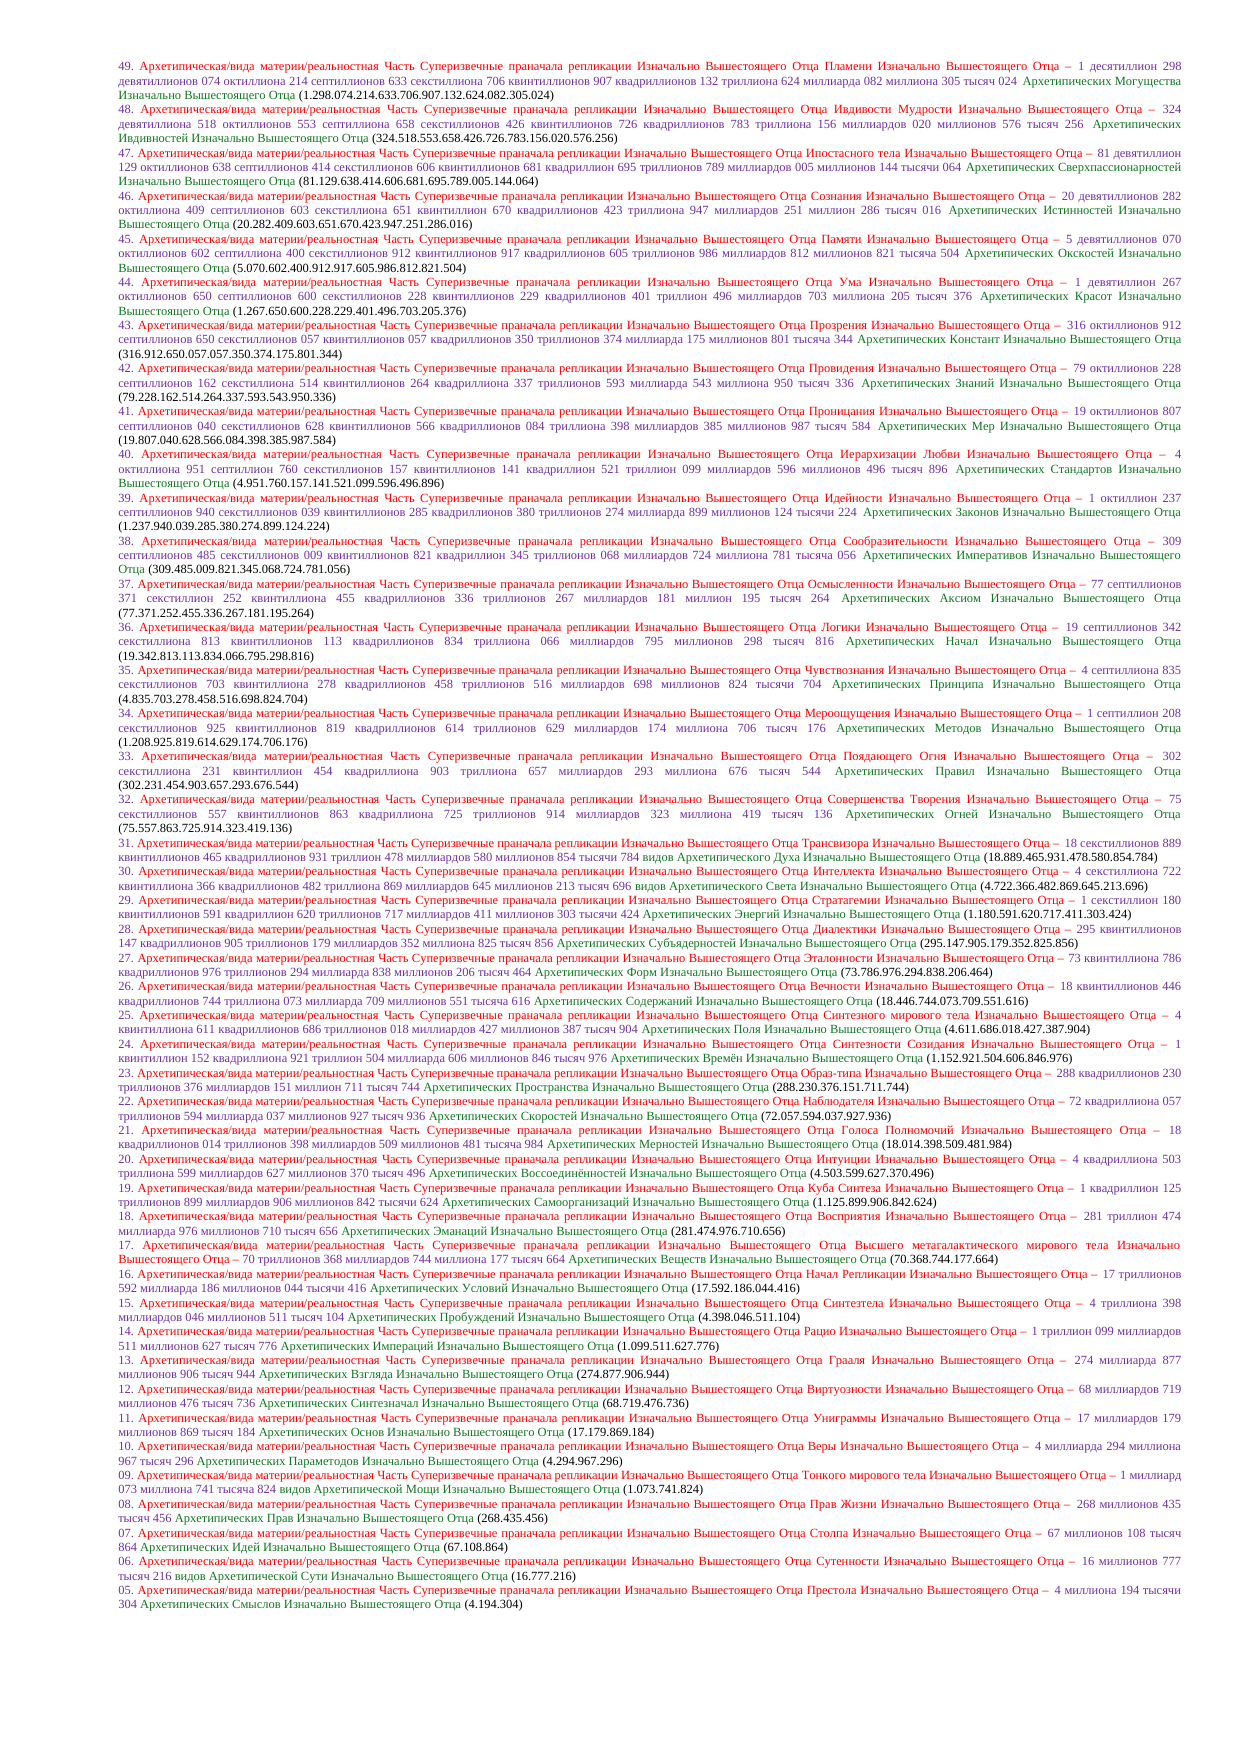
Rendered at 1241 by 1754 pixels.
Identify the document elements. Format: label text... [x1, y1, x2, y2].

text 33. Архетипическая/вида материи/реальностная Часть Суперизвечные праначала репликации Изначально Вышестоящего Отца Поядающего Огня Изначально Вышестоящего Отца – 302 секстиллиона 231 квинтиллион 454 квадриллиона 903 триллиона 657 миллиардов 293 миллиона 676 тысяч 544 Архетипических Правил Изначально Вышестоящего Отца (302.231.454.903.657.293.676.544) [118, 749, 1181, 792]
text 18. Архетипическая/вида материи/реальностная Часть Суперизвечные праначала репликации Изначально Вышестоящего Отца Восприятия Изначально Вышестоящего Отца – 281 триллион 474 миллиарда 976 миллионов 710 тысяч 656 Архетипических Эманаций Изначально Вышестоящего Отца (281.474.976.710.656) [118, 1209, 1181, 1238]
text 28. Архетипическая/вида материи/реальностная Часть Суперизвечные праначала репликации Изначально Вышестоящего Отца Диалектики Изначально Вышестоящего Отца – 295 квинтиллионов 147 квадриллионов 905 триллионов 179 миллиардов 352 миллиона 825 тысяч 856 Архетипических Субъядерностей Изначально Вышестоящего Отца (295.147.905.179.352.825.856) [118, 922, 1181, 950]
text 48. Архетипическая/вида материи/реальностная Часть Суперизвечные праначала репликации Изначально Вышестоящего Отца Ивдивости Мудрости Изначально Вышестоящего Отца – 324 девятиллиона 518 октиллионов 553 септиллиона 658 секстиллионов 426 квинтиллионов 726 квадриллионов 783 триллиона 156 миллиардов 020 миллионов 576 тысяч 256 Архетипических Ивдивностей Изначально Вышестоящего Отца (324.518.553.658.426.726.783.156.020.576.256) [118, 102, 1181, 145]
text 43. Архетипическая/вида материи/реальностная Часть Суперизвечные праначала репликации Изначально Вышестоящего Отца Прозрения Изначально Вышестоящего Отца – 316 октиллионов 912 септиллионов 650 секстиллионов 057 квинтиллионов 057 квадриллионов 350 триллионов 374 миллиарда 175 миллионов 801 тысяча 344 Архетипических Констант Изначально Вышестоящего Отца (316.912.650.057.057.350.374.175.801.344) [118, 318, 1181, 361]
text 42. Архетипическая/вида материи/реальностная Часть Суперизвечные праначала репликации Изначально Вышестоящего Отца Провидения Изначально Вышестоящего Отца – 79 октиллионов 228 септиллионов 162 секстиллиона 514 квинтиллионов 264 квадриллиона 337 триллионов 593 миллиарда 543 миллиона 950 тысяч 336 Архетипических Знаний Изначально Вышестоящего Отца (79.228.162.514.264.337.593.543.950.336) [118, 361, 1181, 404]
text 41. Архетипическая/вида материи/реальностная Часть Суперизвечные праначала репликации Изначально Вышестоящего Отца Проницания Изначально Вышестоящего Отца – 19 октиллионов 807 септиллионов 040 секстиллионов 628 квинтиллионов 566 квадриллионов 084 триллиона 398 миллиардов 385 миллионов 987 тысяч 584 Архетипических Мер Изначально Вышестоящего Отца (19.807.040.628.566.084.398.385.987.584) [118, 404, 1181, 447]
text 30. Архетипическая/вида материи/реальностная Часть Суперизвечные праначала репликации Изначально Вышестоящего Отца Интеллекта Изначально Вышестоящего Отца – 4 секстиллиона 722 квинтиллиона 366 квадриллионов 482 триллиона 869 миллиардов 645 миллионов 213 тысяч 696 видов Архетипического Света Изначально Вышестоящего Отца (4.722.366.482.869.645.213.696) [118, 864, 1181, 893]
text 25. Архетипическая/вида материи/реальностная Часть Суперизвечные праначала репликации Изначально Вышестоящего Отца Синтезного мирового тела Изначально Вышестоящего Отца – 4 квинтиллиона 611 квадриллионов 686 триллионов 018 миллиардов 427 миллионов 387 тысяч 904 Архетипических Поля Изначально Вышестоящего Отца (4.611.686.018.427.387.904) [118, 1008, 1181, 1037]
text 27. Архетипическая/вида материи/реальностная Часть Суперизвечные праначала репликации Изначально Вышестоящего Отца Эталонности Изначально Вышестоящего Отца – 73 квинтиллиона 786 квадриллионов 976 триллионов 294 миллиарда 838 миллионов 206 тысяч 464 Архетипических Форм Изначально Вышестоящего Отца (73.786.976.294.838.206.464) [118, 950, 1181, 979]
text 20. Архетипическая/вида материи/реальностная Часть Суперизвечные праначала репликации Изначально Вышестоящего Отца Интуиции Изначально Вышестоящего Отца – 4 квадриллиона 503 триллиона 599 миллиардов 627 миллионов 370 тысяч 496 Архетипических Воссоединённостей Изначально Вышестоящего Отца (4.503.599.627.370.496) [118, 1152, 1181, 1180]
text 10. Архетипическая/вида материи/реальностная Часть Суперизвечные праначала репликации Изначально Вышестоящего Отца Веры Изначально Вышестоящего Отца – 4 миллиарда 294 миллиона 967 тысяч 296 Архетипических Параметодов Изначально Вышестоящего Отца (4.294.967.296) [118, 1439, 1181, 1468]
text 40. Архетипическая/вида материи/реальностная Часть Суперизвечные праначала репликации Изначально Вышестоящего Отца Иерархизации Любви Изначально Вышестоящего Отца – 4 октиллиона 951 септиллион 760 секстиллионов 157 квинтиллионов 141 квадриллион 521 триллион 099 миллиардов 596 миллионов 496 тысяч 896 Архетипических Стандартов Изначально Вышестоящего Отца (4.951.760.157.141.521.099.596.496.896) [118, 447, 1181, 490]
text 22. Архетипическая/вида материи/реальностная Часть Суперизвечные праначала репликации Изначально Вышестоящего Отца Наблюдателя Изначально Вышестоящего Отца – 72 квадриллиона 057 триллионов 594 миллиарда 037 миллионов 927 тысяч 936 Архетипических Скоростей Изначально Вышестоящего Отца (72.057.594.037.927.936) [118, 1094, 1181, 1123]
text 47. Архетипическая/вида материи/реальностная Часть Суперизвечные праначала репликации Изначально Вышестоящего Отца Ипостасного тела Изначально Вышестоящего Отца – 81 девятиллион 129 октиллионов 638 септиллионов 414 секстиллионов 606 квинтиллионов 681 квадриллион 695 триллионов 789 миллиардов 005 миллионов 144 тысячи 064 Архетипических Сверхпассионарностей Изначально Вышестоящего Отца (81.129.638.414.606.681.695.789.005.144.064) [118, 145, 1181, 188]
text 45. Архетипическая/вида материи/реальностная Часть Суперизвечные праначала репликации Изначально Вышестоящего Отца Памяти Изначально Вышестоящего Отца – 5 девятиллионов 070 октиллионов 602 септиллиона 400 секстиллионов 912 квинтиллионов 917 квадриллионов 605 триллионов 986 миллиардов 812 миллионов 821 тысяча 504 Архетипических Окскостей Изначально Вышестоящего Отца (5.070.602.400.912.917.605.986.812.821.504) [118, 232, 1181, 275]
text 21. Архетипическая/вида материи/реальностная Часть Суперизвечные праначала репликации Изначально Вышестоящего Отца Голоса Полномочий Изначально Вышестоящего Отца – 18 квадриллионов 014 триллионов 398 миллиардов 509 миллионов 481 тысяча 984 Архетипических Мерностей Изначально Вышестоящего Отца (18.014.398.509.481.984) [118, 1123, 1181, 1152]
text 09. Архетипическая/вида материи/реальностная Часть Суперизвечные праначала репликации Изначально Вышестоящего Отца Тонкого мирового тела Изначально Вышестоящего Отца – 1 миллиард 073 миллиона 741 тысяча 824 видов Архетипической Мощи Изначально Вышестоящего Отца (1.073.741.824) [118, 1468, 1181, 1497]
text 35. Архетипическая/вида материи/реальностная Часть Суперизвечные праначала репликации Изначально Вышестоящего Отца Чувствознания Изначально Вышестоящего Отца – 4 септиллиона 835 секстиллионов 703 квинтиллиона 278 квадриллионов 458 триллионов 516 миллиардов 698 миллионов 824 тысячи 704 Архетипических Принципа Изначально Вышестоящего Отца (4.835.703.278.458.516.698.824.704) [118, 663, 1181, 706]
text 24. Архетипическая/вида материи/реальностная Часть Суперизвечные праначала репликации Изначально Вышестоящего Отца Синтезности Созидания Изначально Вышестоящего Отца – 1 квинтиллион 152 квадриллиона 921 триллион 504 миллиарда 606 миллионов 846 тысяч 976 Архетипических Времён Изначально Вышестоящего Отца (1.152.921.504.606.846.976) [118, 1037, 1181, 1065]
text 13. Архетипическая/вида материи/реальностная Часть Суперизвечные праначала репликации Изначально Вышестоящего Отца Грааля Изначально Вышестоящего Отца – 274 миллиарда 877 миллионов 906 тысяч 944 Архетипических Взгляда Изначально Вышестоящего Отца (274.877.906.944) [118, 1353, 1181, 1382]
text 26. Архетипическая/вида материи/реальностная Часть Суперизвечные праначала репликации Изначально Вышестоящего Отца Вечности Изначально Вышестоящего Отца – 18 квинтиллионов 446 квадриллионов 744 триллиона 073 миллиарда 709 миллионов 551 тысяча 616 Архетипических Содержаний Изначально Вышестоящего Отца (18.446.744.073.709.551.616) [118, 979, 1181, 1008]
text 12. Архетипическая/вида материи/реальностная Часть Суперизвечные праначала репликации Изначально Вышестоящего Отца Виртуозности Изначально Вышестоящего Отца – 68 миллиардов 719 миллионов 476 тысяч 736 Архетипических Синтезначал Изначально Вышестоящего Отца (68.719.476.736) [118, 1382, 1181, 1410]
text 17. Архетипическая/вида материи/реальностная Часть Суперизвечные праначала репликации Изначально Вышестоящего Отца Высшего метагалактического мирового тела Изначально Вышестоящего Отца – 70 триллионов 368 миллиардов 744 миллиона 177 тысяч 664 Архетипических Веществ Изначально Вышестоящего Отца (70.368.744.177.664) [118, 1238, 1181, 1267]
text 44. Архетипическая/вида материи/реальностная Часть Суперизвечные праначала репликации Изначально Вышестоящего Отца Ума Изначально Вышестоящего Отца – 1 девятиллион 267 октиллионов 650 септиллионов 600 секстиллионов 228 квинтиллионов 229 квадриллионов 401 триллион 496 миллиардов 703 миллиона 205 тысяч 376 Архетипических Красот Изначально Вышестоящего Отца (1.267.650.600.228.229.401.496.703.205.376) [118, 275, 1181, 318]
text 32. Архетипическая/вида материи/реальностная Часть Суперизвечные праначала репликации Изначально Вышестоящего Отца Совершенства Творения Изначально Вышестоящего Отца – 75 секстиллионов 557 квинтиллионов 863 квадриллиона 725 триллионов 914 миллиардов 323 миллиона 419 тысяч 136 Архетипических Огней Изначально Вышестоящего Отца (75.557.863.725.914.323.419.136) [118, 792, 1181, 835]
text 29. Архетипическая/вида материи/реальностная Часть Суперизвечные праначала репликации Изначально Вышестоящего Отца Стратагемии Изначально Вышестоящего Отца – 1 секстиллион 180 квинтиллионов 591 квадриллион 620 триллионов 717 миллиардов 411 миллионов 303 тысячи 424 Архетипических Энергий Изначально Вышестоящего Отца (1.180.591.620.717.411.303.424) [118, 893, 1181, 922]
text 16. Архетипическая/вида материи/реальностная Часть Суперизвечные праначала репликации Изначально Вышестоящего Отца Начал Репликации Изначально Вышестоящего Отца – 17 триллионов 592 миллиарда 186 миллионов 044 тысячи 416 Архетипических Условий Изначально Вышестоящего Отца (17.592.186.044.416) [118, 1267, 1181, 1295]
text 05. Архетипическая/вида материи/реальностная Часть Суперизвечные праначала репликации Изначально Вышестоящего Отца Престола Изначально Вышестоящего Отца – 4 миллиона 194 тысячи 304 Архетипических Смыслов Изначально Вышестоящего Отца (4.194.304) [118, 1583, 1181, 1612]
text 46. Архетипическая/вида материи/реальностная Часть Суперизвечные праначала репликации Изначально Вышестоящего Отца Сознания Изначально Вышестоящего Отца – 20 девятиллионов 282 октиллиона 409 септиллионов 603 секстиллиона 651 квинтиллион 670 квадриллионов 423 триллиона 947 миллиардов 251 миллион 286 тысяч 016 Архетипических Истинностей Изначально Вышестоящего Отца (20.282.409.603.651.670.423.947.251.286.016) [118, 188, 1181, 232]
text 14. Архетипическая/вида материи/реальностная Часть Суперизвечные праначала репликации Изначально Вышестоящего Отца Рацио Изначально Вышестоящего Отца – 1 триллион 099 миллиардов 511 миллионов 627 тысяч 776 Архетипических Импераций Изначально Вышестоящего Отца (1.099.511.627.776) [118, 1324, 1181, 1353]
text 15. Архетипическая/вида материи/реальностная Часть Суперизвечные праначала репликации Изначально Вышестоящего Отца Синтезтела Изначально Вышестоящего Отца – 4 триллиона 398 миллиардов 046 миллионов 511 тысяч 104 Архетипических Пробуждений Изначально Вышестоящего Отца (4.398.046.511.104) [118, 1295, 1181, 1324]
text 19. Архетипическая/вида материи/реальностная Часть Суперизвечные праначала репликации Изначально Вышестоящего Отца Куба Синтеза Изначально Вышестоящего Отца – 1 квадриллион 125 триллионов 899 миллиардов 906 миллионов 842 тысячи 624 Архетипических Самоорганизаций Изначально Вышестоящего Отца (1.125.899.906.842.624) [118, 1180, 1181, 1209]
text 11. Архетипическая/вида материи/реальностная Часть Суперизвечные праначала репликации Изначально Вышестоящего Отца Униграммы Изначально Вышестоящего Отца – 17 миллиардов 179 миллионов 869 тысяч 184 Архетипических Основ Изначально Вышестоящего Отца (17.179.869.184) [118, 1410, 1181, 1439]
text 39. Архетипическая/вида материи/реальностная Часть Суперизвечные праначала репликации Изначально Вышестоящего Отца Идейности Изначально Вышестоящего Отца – 1 октиллион 237 септиллионов 940 секстиллионов 039 квинтиллионов 285 квадриллионов 380 триллионов 274 миллиарда 899 миллионов 124 тысячи 224 Архетипических Законов Изначально Вышестоящего Отца (1.237.940.039.285.380.274.899.124.224) [118, 490, 1181, 533]
text 06. Архетипическая/вида материи/реальностная Часть Суперизвечные праначала репликации Изначально Вышестоящего Отца Сутенности Изначально Вышестоящего Отца – 16 миллионов 777 тысяч 216 видов Архетипической Сути Изначально Вышестоящего Отца (16.777.216) [118, 1554, 1181, 1583]
text 23. Архетипическая/вида материи/реальностная Часть Суперизвечные праначала репликации Изначально Вышестоящего Отца Образ-типа Изначально Вышестоящего Отца – 288 квадриллионов 230 триллионов 376 миллиардов 151 миллион 711 тысяч 744 Архетипических Пространства Изначально Вышестоящего Отца (288.230.376.151.711.744) [118, 1065, 1181, 1094]
text 08. Архетипическая/вида материи/реальностная Часть Суперизвечные праначала репликации Изначально Вышестоящего Отца Прав Жизни Изначально Вышестоящего Отца – 268 миллионов 435 тысяч 456 Архетипических Прав Изначально Вышестоящего Отца (268.435.456) [118, 1497, 1181, 1525]
text 31. Архетипическая/вида материи/реальностная Часть Суперизвечные праначала репликации Изначально Вышестоящего Отца Трансвизора Изначально Вышестоящего Отца – 18 секстиллионов 889 квинтиллионов 465 квадриллионов 931 триллион 478 миллиардов 580 миллионов 854 тысячи 784 видов Архетипического Духа Изначально Вышестоящего Отца (18.889.465.931.478.580.854.784) [118, 835, 1181, 864]
text 49. Архетипическая/вида материи/реальностная Часть Суперизвечные праначала репликации Изначально Вышестоящего Отца Пламени Изначально Вышестоящего Отца – 1 десятиллион 298 девятиллионов 074 октиллиона 214 септиллионов 633 секстиллиона 706 квинтиллионов 907 квадриллионов 132 триллиона 624 миллиарда 082 миллиона 305 тысяч 024 Архетипических Могущества Изначально Вышестоящего Отца (1.298.074.214.633.706.907.132.624.082.305.024) [118, 59, 1181, 102]
text 36. Архетипическая/вида материи/реальностная Часть Суперизвечные праначала репликации Изначально Вышестоящего Отца Логики Изначально Вышестоящего Отца – 19 септиллионов 342 секстиллиона 813 квинтиллионов 113 квадриллионов 834 триллиона 066 миллиардов 795 миллионов 298 тысяч 816 Архетипических Начал Изначально Вышестоящего Отца (19.342.813.113.834.066.795.298.816) [118, 620, 1181, 663]
text 34. Архетипическая/вида материи/реальностная Часть Суперизвечные праначала репликации Изначально Вышестоящего Отца Мероощущения Изначально Вышестоящего Отца – 1 септиллион 208 секстиллионов 925 квинтиллионов 819 квадриллионов 614 триллионов 629 миллиардов 174 миллиона 706 тысяч 176 Архетипических Методов Изначально Вышестоящего Отца (1.208.925.819.614.629.174.706.176) [118, 706, 1181, 749]
text 38. Архетипическая/вида материи/реальностная Часть Суперизвечные праначала репликации Изначально Вышестоящего Отца Сообразительности Изначально Вышестоящего Отца – 309 септиллионов 485 секстиллионов 009 квинтиллионов 821 квадриллион 345 триллионов 068 миллиардов 724 миллиона 781 тысяча 056 Архетипических Императивов Изначально Вышестоящего Отца (309.485.009.821.345.068.724.781.056) [118, 533, 1181, 577]
text 37. Архетипическая/вида материи/реальностная Часть Суперизвечные праначала репликации Изначально Вышестоящего Отца Осмысленности Изначально Вышестоящего Отца – 77 септиллионов 371 секстиллион 252 квинтиллиона 455 квадриллионов 336 триллионов 267 миллиардов 181 миллион 195 тысяч 264 Архетипических Аксиом Изначально Вышестоящего Отца (77.371.252.455.336.267.181.195.264) [118, 577, 1181, 620]
text 07. Архетипическая/вида материи/реальностная Часть Суперизвечные праначала репликации Изначально Вышестоящего Отца Столпа Изначально Вышестоящего Отца – 67 миллионов 108 тысяч 864 Архетипических Идей Изначально Вышестоящего Отца (67.108.864) [118, 1525, 1181, 1554]
